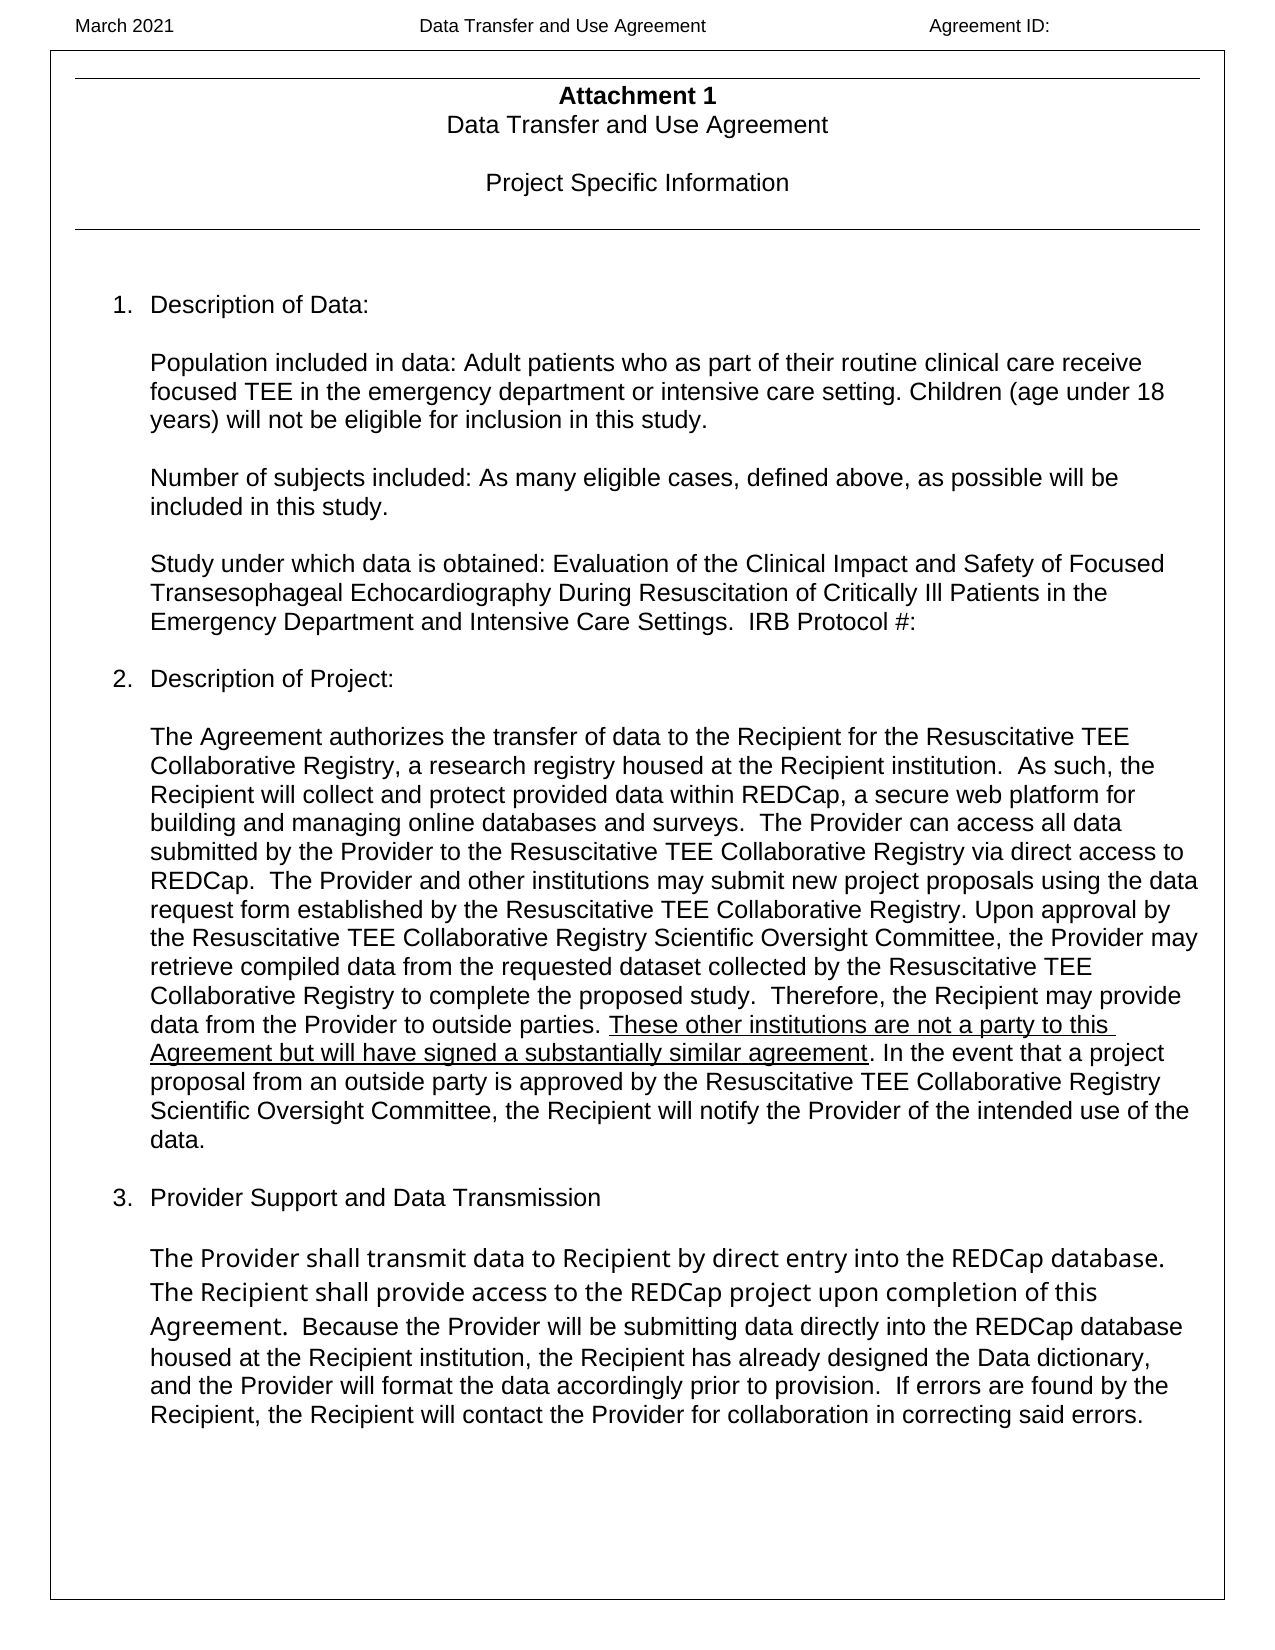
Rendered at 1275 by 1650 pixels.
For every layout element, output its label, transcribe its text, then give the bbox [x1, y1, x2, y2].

list Provider Support and Data Transmission [112, 1182, 1200, 1211]
list Description of Data: [112, 290, 1200, 319]
text Number of subjects included: As many eligible cases, defined above, as possible will be included in this study. [150, 463, 1200, 520]
text Project Specific Information [75, 165, 1200, 197]
text Study under which data is obtained: Evaluation of the Clinical Impact and Safety of Focused Transesophageal Echocardiography During Resuscitation of Critically Ill Patients in the Emergency Department and Intensive Care Settings. IRB Protocol #: [150, 549, 1200, 635]
text Data Transfer and Use Agreement [75, 110, 1200, 139]
list The Agreement authorizes the transfer of data to the Recipient for the Resuscitative TEE Collaborative Registry, a research registry housed at the Recipient institution. As such, the Recipient will collect and protect provided data within REDCap, a secure web platform for building and managing online databases and surveys. The Provider can access all data submitted by the Provider to the Resuscitative TEE Collaborative Registry via direct access to REDCap. The Provider and other institutions may submit new project proposals using the data request form established by the Resuscitative TEE Collaborative Registry. Upon approval by the Resuscitative TEE Collaborative Registry Scientific Oversight Committee, the Provider may retrieve compiled data from the requested dataset collected by the Resuscitative TEE Collaborative Registry to complete the proposed study. Therefore, the Recipient may provide data from the Provider to outside parties. These other institutions are not a party to this Agreement but will have signed a substantially similar agreement. In the event that a project proposal from an outside party is approved by the Resuscitative TEE Collaborative Registry Scientific Oversight Committee, the Recipient will notify the Provider of the intended use of the data. [150, 722, 1200, 1153]
text Population included in data: Adult patients who as part of their routine clinical care receive focused TEE in the emergency department or intensive care setting. Children (age under 18 years) will not be eligible for inclusion in this study. [150, 348, 1200, 434]
text The Provider shall transmit data to Recipient by direct entry into the REDCap database. The Recipient shall provide access to the REDCap project upon completion of this Agreement. Because the Provider will be submitting data directly into the REDCap database housed at the Recipient institution, the Recipient has already designed the Data dictionary, and the Provider will format the data accordingly prior to provision. If errors are found by the Recipient, the Recipient will contact the Provider for collaboration in correcting said errors. [150, 1240, 1200, 1429]
list Description of Project: [112, 664, 1200, 693]
text Attachment 1 [75, 79, 1200, 110]
